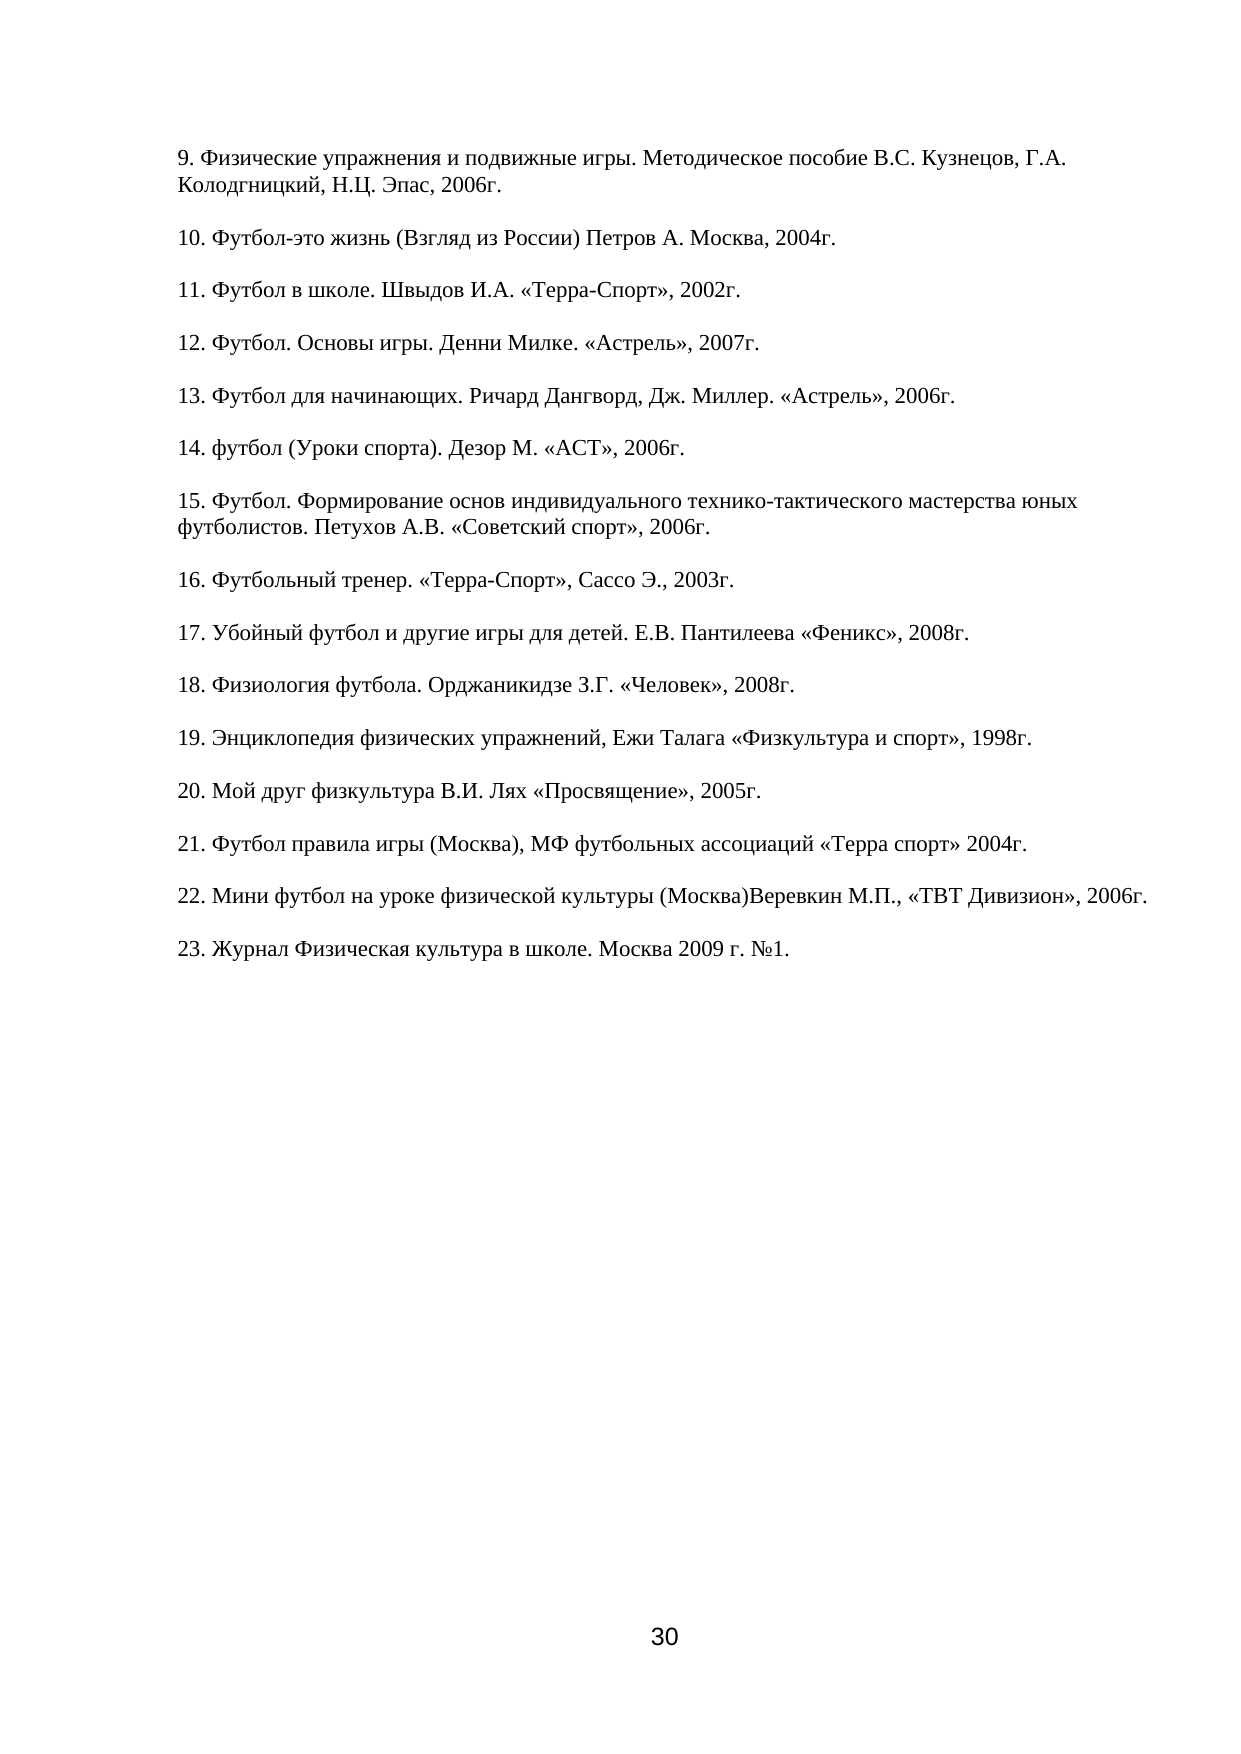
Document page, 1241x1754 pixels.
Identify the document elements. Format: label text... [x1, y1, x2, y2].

text 10. Футбол-это жизнь (Взгляд из России) Петров А. Москва, 2004г. [177, 223, 1152, 250]
text 19. Энциклопедия физических упражнений, Ежи Талага «Физкультура и спорт», 1998г. [177, 724, 1152, 751]
text 22. Мини футбол на уроке физической культуры (Москва)Веревкин М.П., «ТВТ Дивизион», 2006г. [177, 882, 1152, 909]
text 16. Футбольный тренер. «Терра-Спорт», Сассо Э., 2003г. [177, 566, 1152, 592]
text 9. Физические упражнения и подвижные игры. Методическое пособие В.С. Кузнецов, Г.А. Колодгницкий, Н.Ц. Эпас, 2006г. [177, 144, 1152, 197]
text 12. Футбол. Основы игры. Денни Милке. «Астрель», 2007г. [177, 329, 1152, 355]
text 21. Футбол правила игры (Москва), МФ футбольных ассоциаций «Терра спорт» 2004г. [177, 830, 1152, 856]
text 15. Футбол. Формирование основ индивидуального технико-тактического мастерства юных футболистов. Петухов А.В. «Советский спорт», 2006г. [177, 487, 1152, 540]
text 11. Футбол в школе. Швыдов И.А. «Терра-Спорт», 2002г. [177, 276, 1152, 303]
text 20. Мой друг физкультура В.И. Лях «Просвящение», 2005г. [177, 777, 1152, 803]
text 23. Журнал Физическая культура в школе. Москва 2009 г. №1. [177, 935, 1152, 961]
text 13. Футбол для начинающих. Ричард Дангворд, Дж. Миллер. «Астрель», 2006г. [177, 382, 1152, 408]
text 18. Физиология футбола. Орджаникидзе З.Г. «Человек», 2008г. [177, 672, 1152, 698]
text 17. Убойный футбол и другие игры для детей. Е.В. Пантилеева «Феникс», 2008г. [177, 619, 1152, 645]
text 14. футбол (Уроки спорта). Дезор М. «АСТ», 2006г. [177, 434, 1152, 461]
